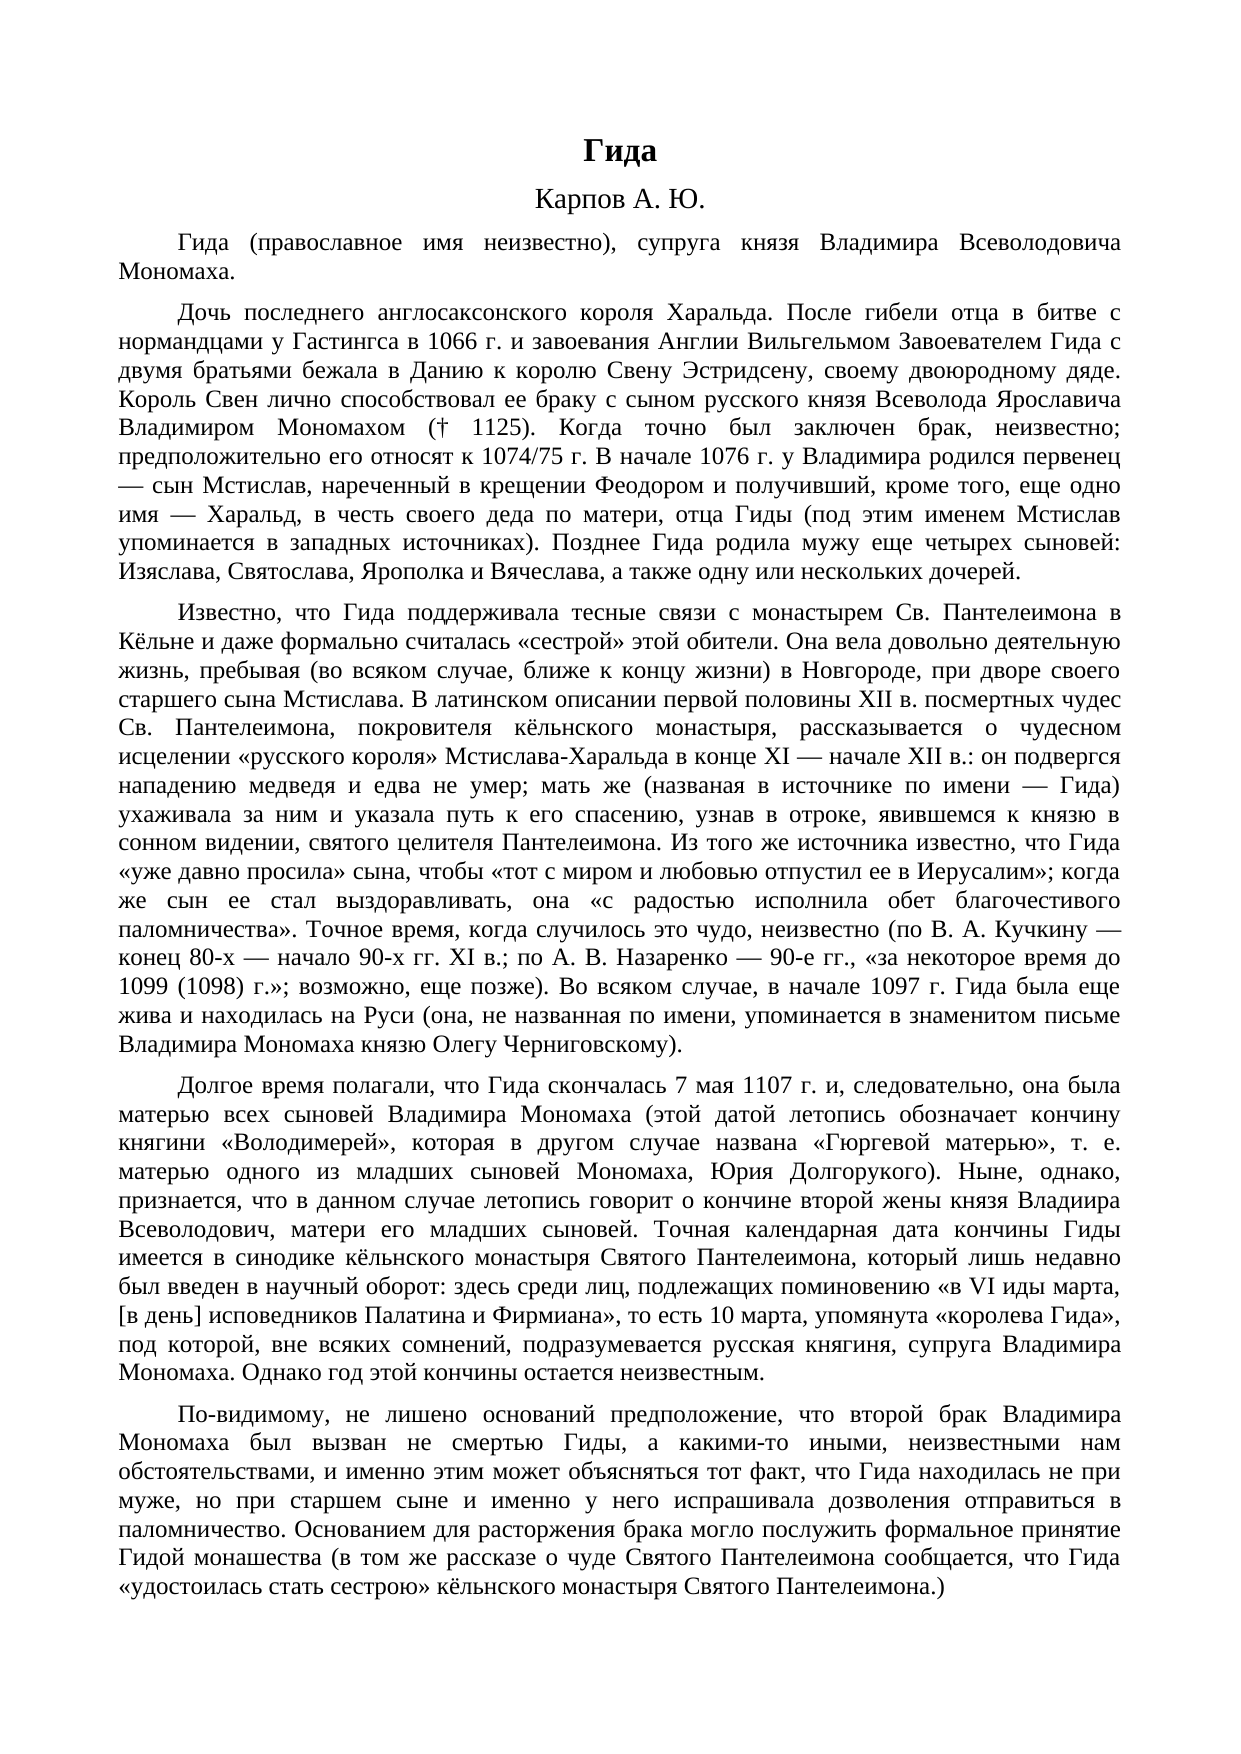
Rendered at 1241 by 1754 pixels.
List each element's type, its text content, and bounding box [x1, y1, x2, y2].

text Гида [118, 131, 1122, 169]
text Долгое время полагали, что Гида скончалась 7 мая 1107 г. и, следовательно, она была матерью всех сыновей Владимира Мономаха (этой датой летопись обозначает кончину княгини «Володимерей», которая в другом случае названа «Гюргевой матерью», т. е. матерью одного из младших сыновей Мономаха, Юрия Долгорукого). Ныне, однако, признается, что в данном случае летопись говорит о кончине второй жены князя Владиира Всеволодович, матери его младших сыновей. Точная календарная дата кончины Гиды имеется в синодике кёльнского монастыря Святого Пантелеимона, который лишь недавно был введен в научный оборот: здесь среди лиц, подлежащих поминовению «в VI иды марта, [в день] исповедников Палатина и Фирмиана», то есть 10 марта, упомянута «королева Гида», под которой, вне всяких сомнений, подразумевается русская княгиня, супруга Владимира Мономаха. Однако год этой кончины остается неизвестным. [118, 1070, 1122, 1386]
text Известно, что Гида поддерживала тесные связи с монастырем Св. Пантелеимона в Кёльне и даже формально считалась «сестрой» этой обители. Она вела довольно деятельную жизнь, пребывая (во всяком случае, ближе к концу жизни) в Новгороде, при дворе своего старшего сына Мстислава. В латинском описании первой половины XII в. посмертных чудес Св. Пантелеимона, покровителя кёльнского монастыря, рассказывается о чудесном исцелении «русского короля» Мстислава-Харальда в конце XI — начале XII в.: он подвергся нападению медведя и едва не умер; мать же (названая в источнике по имени — Гида) ухаживала за ним и указала путь к его спасению, узнав в отроке, явившемся к князю в сонном видении, святого целителя Пантелеимона. Из того же источника известно, что Гида «уже давно просила» сына, чтобы «тот с миром и любовью отпустил ее в Иерусалим»; когда же сын ее стал выздоравливать, она «с радостью исполнила обет благочестивого паломничества». Точное время, когда случилось это чудо, неизвестно (по В. А. Кучкину — конец 80-х — начало 90-х гг. XI в.; по А. В. Назаренко — 90-е гг., «за некоторое время до 1099 (1098) г.»; возможно, еще позже). Во всяком случае, в начале 1097 г. Гида была еще жива и находилась на Руси (она, не названная по имени, упоминается в знаменитом письме Владимира Мономаха князю Олегу Черниговскому). [118, 597, 1122, 1057]
text Дочь последнего англосаксонского короля Харальда. После гибели отца в битве с нормандцами у Гастингса в 1066 г. и завоевания Англии Вильгельмом Завоевателем Гида с двумя братьями бежала в Данию к королю Свену Эстридсену, своему двоюродному дяде. Король Свен лично способствовал ее браку с сыном русского князя Всеволода Ярославича Владимиром Мономахом († 1125). Когда точно был заключен брак, неизвестно; предположительно его относят к 1074/75 г. В начале 1076 г. у Владимира родился первенец — сын Мстислав, нареченный в крещении Феодором и получивший, кроме того, еще одно имя — Харальд, в честь своего деда по матери, отца Гиды (под этим именем Мстислав упоминается в западных источниках). Позднее Гида родила мужу еще четырех сыновей: Изяслава, Святослава, Ярополка и Вячеслава, а также одну или нескольких дочерей. [118, 297, 1122, 585]
text Карпов А. Ю. [118, 181, 1122, 215]
text По-видимому, не лишено оснований предположение, что второй брак Владимира Мономаха был вызван не смертью Гиды, а какими-то иными, неизвестными нам обстоятельствами, и именно этим может объясняться тот факт, что Гида находилась не при муже, но при старшем сыне и именно у него испрашивала дозволения отправиться в паломничество. Основанием для расторжения брака могло послужить формальное принятие Гидой монашества (в том же рассказе о чуде Святого Пантелеимона сообщается, что Гида «удостоилась стать сестрою» кёльнского монастыря Святого Пантелеимона.) [118, 1399, 1122, 1600]
text Гида (православное имя неизвестно), супруга князя Владимира Всеволодовича Мономаха. [118, 227, 1122, 285]
